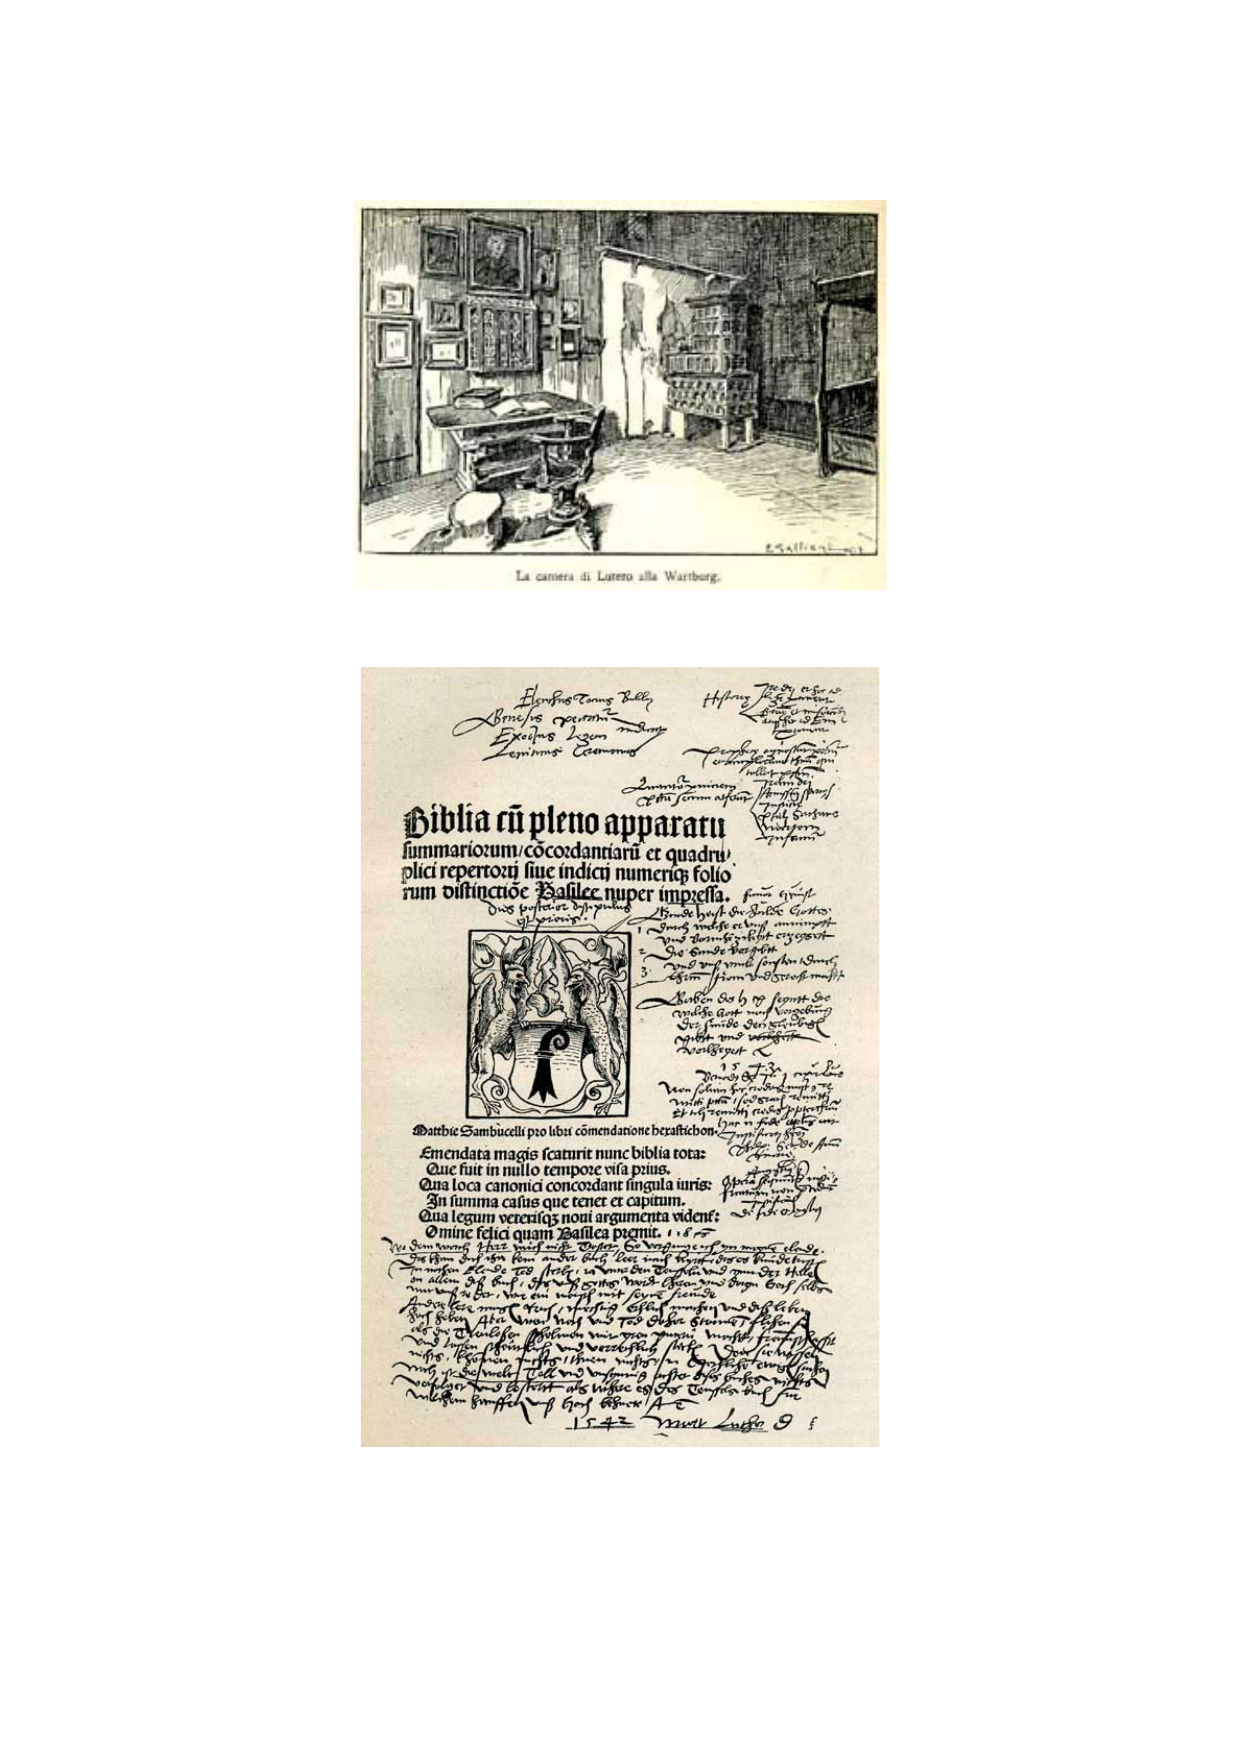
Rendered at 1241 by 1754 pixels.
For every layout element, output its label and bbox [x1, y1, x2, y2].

picture [360, 667, 880, 1447]
picture [353, 200, 887, 590]
